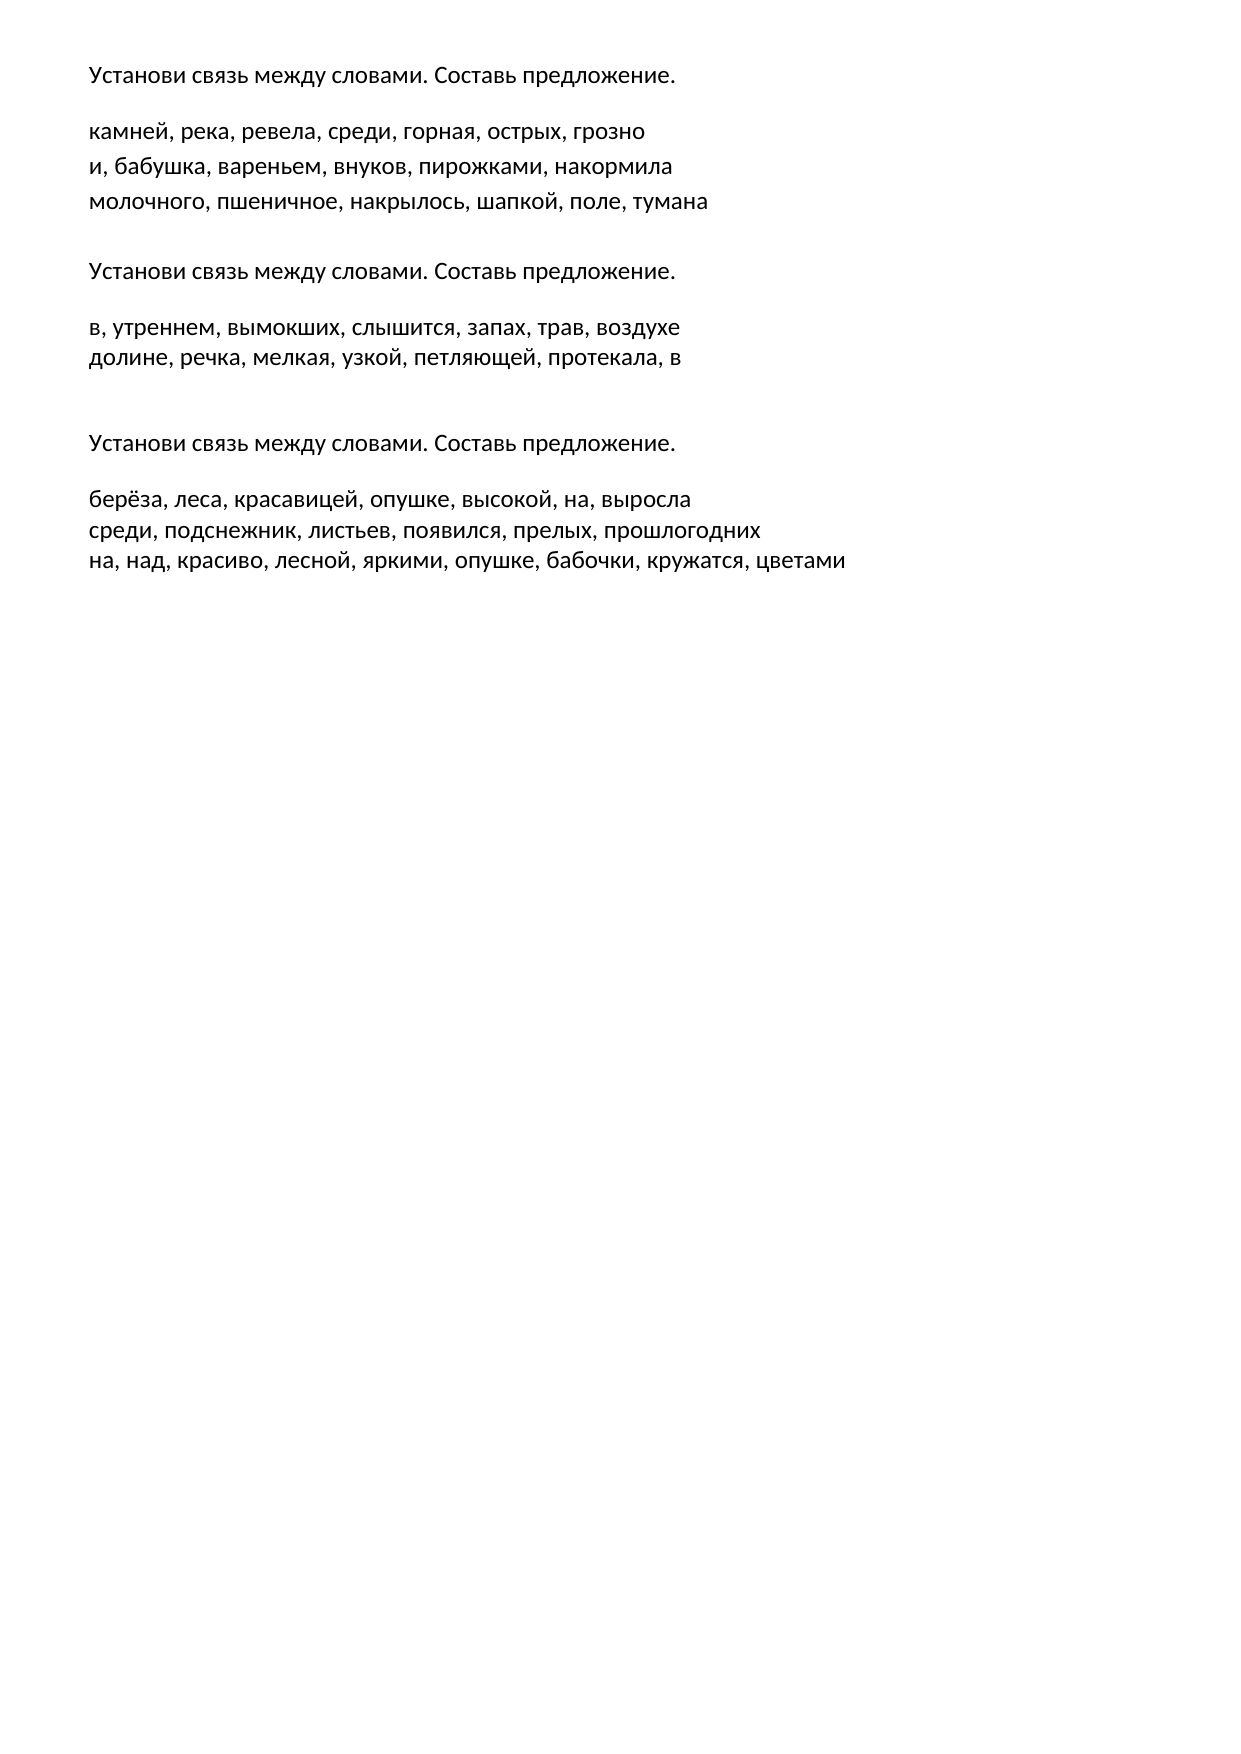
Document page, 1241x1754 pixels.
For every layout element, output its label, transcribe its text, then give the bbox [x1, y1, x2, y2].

text Установи связь между словами. Составь предложение. [89, 59, 1152, 89]
text среди, подснежник, листьев, появился, прелых, прошлогодних [89, 514, 1152, 544]
text на, над, красиво, лесной, яркими, опушке, бабочки, кружатся, цветами [89, 544, 1152, 575]
text долине, речка, мелкая, узкой, петляющей, протекала, в [89, 341, 1152, 372]
text и, бабушка, вареньем, внуков, пирожками, накормила [89, 150, 1152, 180]
text Установи связь между словами. Составь предложение. [89, 255, 1152, 285]
text в, утреннем, вымокших, слышится, запах, трав, воздухе [89, 311, 1152, 341]
text молочного, пшеничное, накрылось, шапкой, поле, тумана [89, 185, 1152, 215]
text берёза, леса, красавицей, опушке, высокой, на, выросла [89, 483, 1152, 514]
text камней, река, ревела, среди, горная, острых, грозно [89, 115, 1152, 145]
text Установи связь между словами. Составь предложение. [89, 428, 1152, 458]
